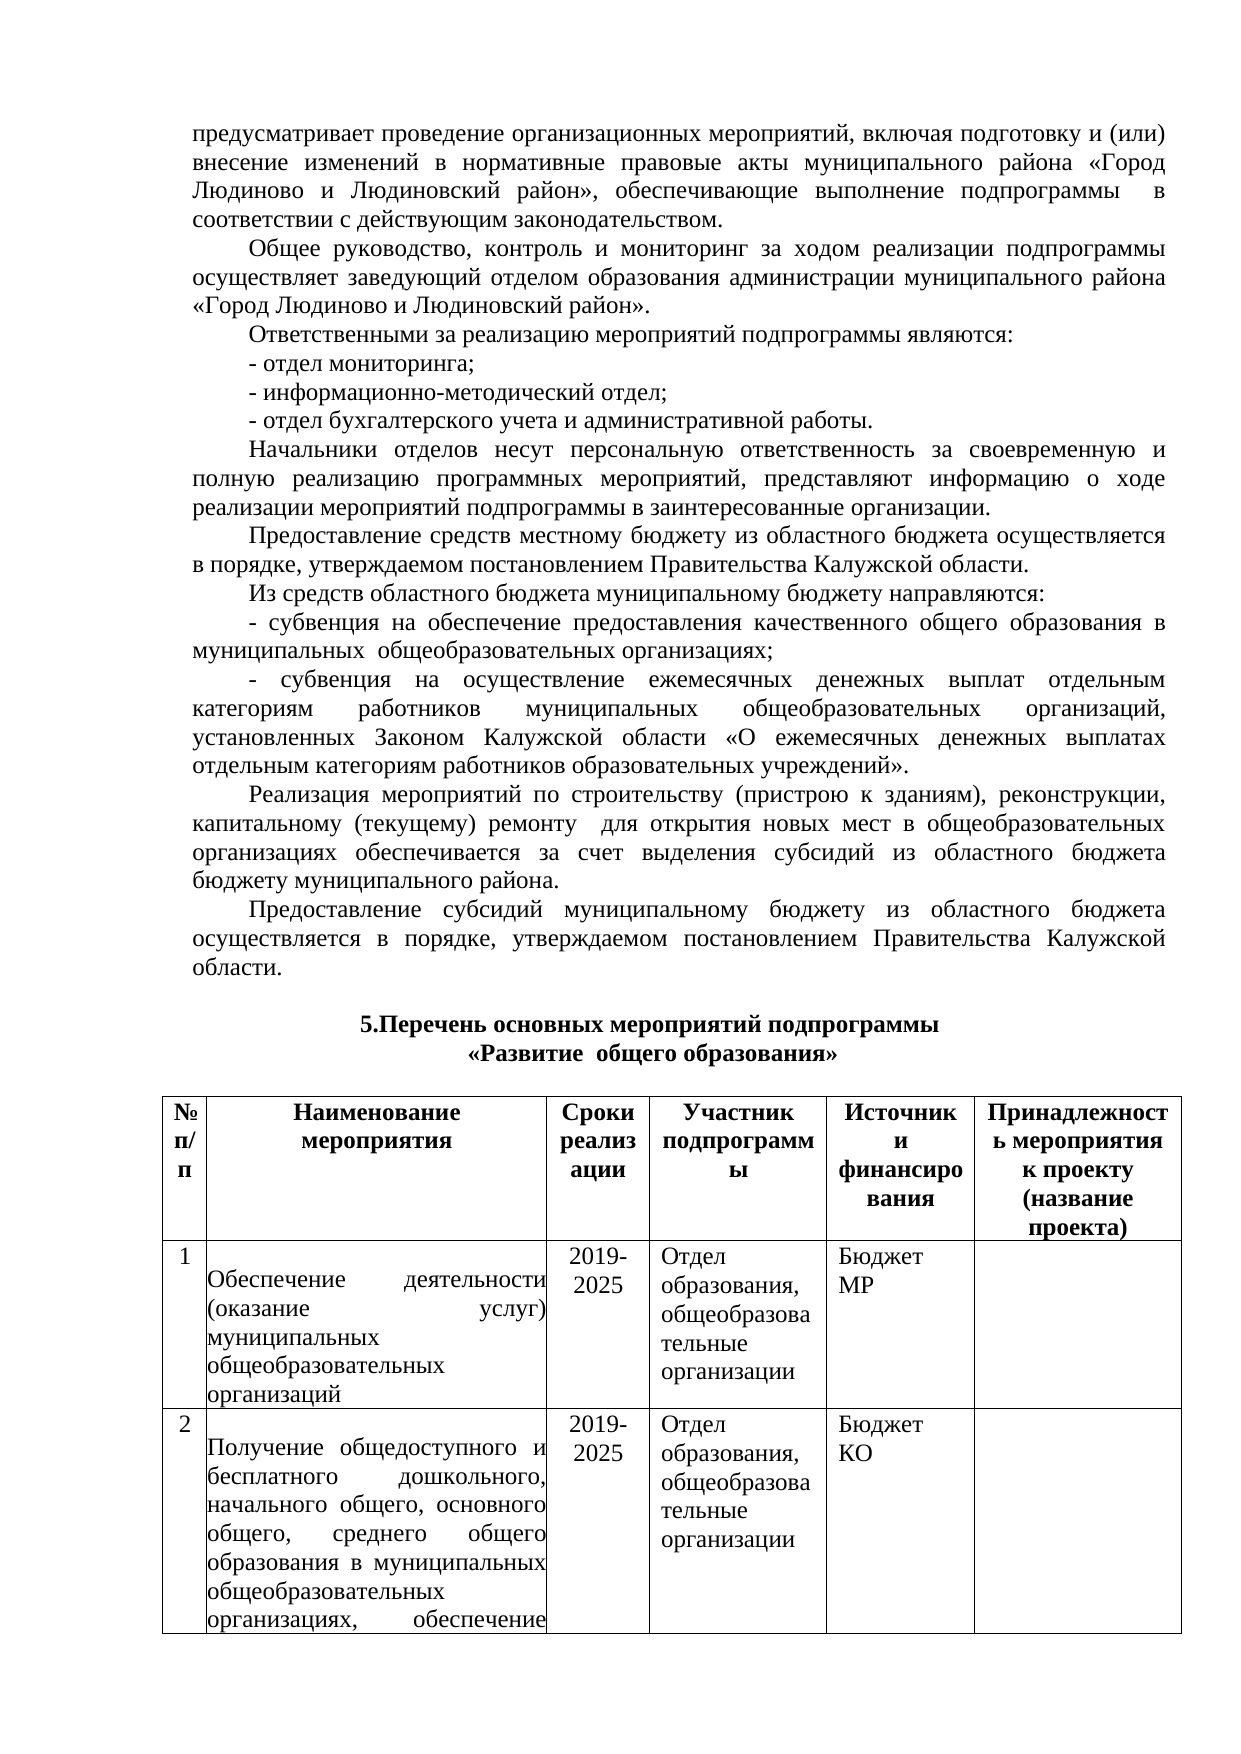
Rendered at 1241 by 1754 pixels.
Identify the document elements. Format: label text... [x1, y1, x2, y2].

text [192, 118, 1167, 233]
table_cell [207, 1409, 546, 1633]
text Предоставление субсидий муниципальному бюджету из областного бюджета осуществляется в порядке, утверждаемом постановлением Правительства Калужской области. [192, 894, 1167, 981]
text Реализация мероприятий по строительству (пристрою к зданиям), реконструкции, капитальному (текущему) ремонту для открытия новых мест в общеобразовательных организациях обеспечивается за счет выделения субсидий из областного бюджета бюджету муниципального района. [192, 779, 1167, 894]
table_cell [975, 1409, 1181, 1633]
text - отдел бухгалтерского учета и административной работы. [192, 406, 1167, 434]
text - субвенция на осуществление ежемесячных денежных выплат отдельным категориям работников муниципальных общеобразовательных организаций, установленных Законом Калужской области «О ежемесячных денежных выплатах отдельным категориям работников образовательных учреждений». [192, 664, 1167, 779]
table_cell 2019-2025 [547, 1241, 649, 1408]
text Ответственными за реализацию мероприятий подпрограммы являются: [192, 319, 1167, 348]
table_header Наименование мероприятия [207, 1097, 546, 1240]
text - субвенция на обеспечение предоставления качественного общего образования в муниципальных общеобразовательных организациях; [192, 607, 1167, 664]
text Общее руководство, контроль и мониторинг за ходом реализации подпрограммы осуществляет заведующий отделом образования администрации муниципального района «Город Людиново и Людиновский район». [192, 233, 1167, 319]
text Из средств областного бюджета муниципальному бюджету направляются: [192, 578, 1167, 607]
text 5.Перечень основных мероприятий подпрограммы [148, 1009, 1152, 1038]
table_cell Обеспечение деятельности (оказание услуг) муниципальных общеобразовательных организаций [207, 1241, 546, 1408]
text «Развитие общего образования» [148, 1038, 1152, 1067]
table_cell 1 [163, 1241, 206, 1408]
table_header Источники финансирования [827, 1097, 974, 1240]
table_cell 2 [163, 1409, 206, 1633]
table_cell Отдел образования, общеобразовательные организации [650, 1241, 826, 1408]
table_cell Бюджет КО [827, 1409, 974, 1633]
table_cell 2019-2025 [547, 1409, 649, 1633]
table_cell Бюджет МР [827, 1241, 974, 1408]
table_header №п/п [163, 1097, 206, 1240]
table_cell [975, 1241, 1181, 1408]
text Предоставление средств местному бюджету из областного бюджета осуществляется в порядке, утверждаемом постановлением Правительства Калужской области. [192, 521, 1167, 578]
text - информационно-методический отдел; [192, 377, 1167, 406]
text Начальники отделов несут персональную ответственность за своевременную и полную реализацию программных мероприятий, представляют информацию о ходе реализации мероприятий подпрограммы в заинтересованные организации. [192, 434, 1167, 521]
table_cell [650, 1409, 826, 1633]
text - отдел мониторинга; [192, 348, 1167, 377]
table_header Принадлежность мероприятия к проекту (название проекта) [975, 1097, 1181, 1240]
table_header Сроки реализации [547, 1097, 649, 1240]
table_header Участник подпрограммы [650, 1097, 826, 1240]
